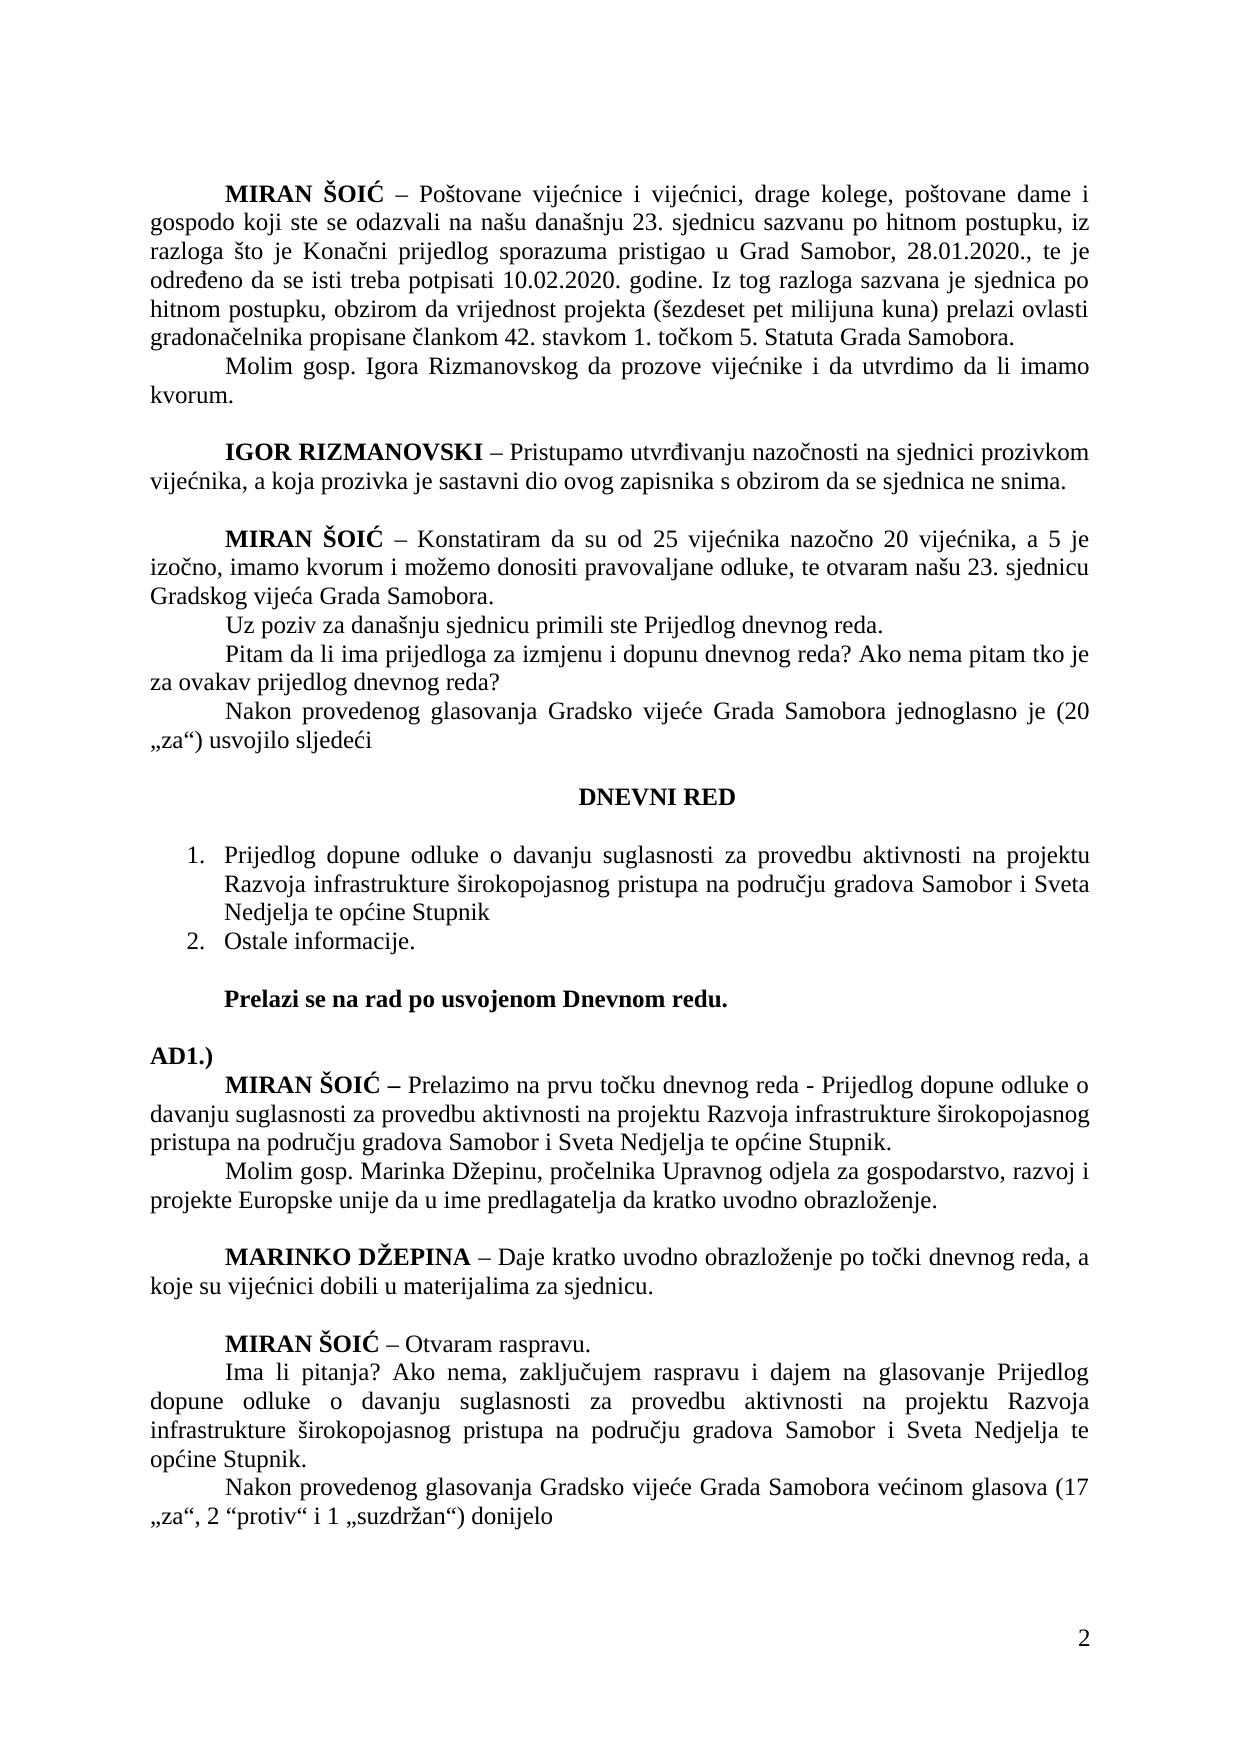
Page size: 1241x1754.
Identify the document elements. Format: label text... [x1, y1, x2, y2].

text IGOR RIZMANOVSKI – Pristupamo utvrđivanju nazočnosti na sjednici prozivkom vijećnika, a koja prozivka je sastavni dio ovog zapisnika s obzirom da se sjednica ne snima. [150, 437, 1090, 495]
text Nakon provedenog glasovanja Gradsko vijeće Grada Samobora većinom glasova (17 „za“, 2 “protiv“ i 1 „suzdržan“) donijelo [150, 1472, 1090, 1530]
text Molim gosp. Igora Rizmanovskog da prozove vijećnike i da utvrdimo da li imamo kvorum. [150, 351, 1090, 409]
text Ima li pitanja? Ako nema, zaključujem raspravu i dajem na glasovanje Prijedlog dopune odluke o davanju suglasnosti za provedbu aktivnosti na projektu Razvoja infrastrukture širokopojasnog pristupa na području gradova Samobor i Sveta Nedjelja te općine Stupnik. [150, 1357, 1090, 1472]
text MARINKO DŽEPINA – Daje kratko uvodno obrazloženje po točki dnevnog reda, a koje su vijećnici dobili u materijalima za sjednicu. [150, 1242, 1090, 1300]
text DNEVNI RED [150, 782, 1090, 811]
text MIRAN ŠOIĆ – Otvaram raspravu. [150, 1329, 1090, 1357]
list Prijedlog dopune odluke o davanju suglasnosti za provedbu aktivnosti na projektu Razvoja infrastrukture širokopojasnog pristupa na području gradova Samobor i Sveta Nedjelja te općine Stupnik [186, 840, 1090, 926]
text Pitam da li ima prijedloga za izmjenu i dopunu dnevnog reda? Ako nema pitam tko je za ovakav prijedlog dnevnog reda? [150, 639, 1090, 696]
text MIRAN ŠOIĆ – Poštovane vijećnice i vijećnici, drage kolege, poštovane dame i gospodo koji ste se odazvali na našu današnju 23. sjednicu sazvanu po hitnom postupku, iz razloga što je Konačni prijedlog sporazuma pristigao u Grad Samobor, 28.01.2020., te je određeno da se isti treba potpisati 10.02.2020. godine. Iz tog razloga sazvana je sjednica po hitnom postupku, obzirom da vrijednost projekta (šezdeset pet milijuna kuna) prelazi ovlasti gradonačelnika propisane člankom 42. stavkom 1. točkom 5. Statuta Grada Samobora. [150, 179, 1090, 351]
text AD1.) [150, 1041, 1090, 1070]
text Uz poziv za današnju sjednicu primili ste Prijedlog dnevnog reda. [225, 610, 1090, 639]
text MIRAN ŠOIĆ – Prelazimo na prvu točku dnevnog reda - Prijedlog dopune odluke o davanju suglasnosti za provedbu aktivnosti na projektu Razvoja infrastrukture širokopojasnog pristupa na području gradova Samobor i Sveta Nedjelja te općine Stupnik. [150, 1070, 1090, 1156]
text Prelazi se na rad po usvojenom Dnevnom redu. [186, 984, 1090, 1012]
text Molim gosp. Marinka Džepinu, pročelnika Upravnog odjela za gospodarstvo, razvoj i projekte Europske unije da u ime predlagatelja da kratko uvodno obrazloženje. [150, 1156, 1090, 1214]
text Nakon provedenog glasovanja Gradsko vijeće Grada Samobora jednoglasno je (20 „za“) usvojilo sljedeći [150, 696, 1090, 754]
text MIRAN ŠOIĆ – Konstatiram da su od 25 vijećnika nazočno 20 vijećnika, a 5 je izočno, imamo kvorum i možemo donositi pravovaljane odluke, te otvaram našu 23. sjednicu Gradskog vijeća Grada Samobora. [150, 524, 1090, 610]
list Ostale informacije. [186, 926, 1090, 955]
